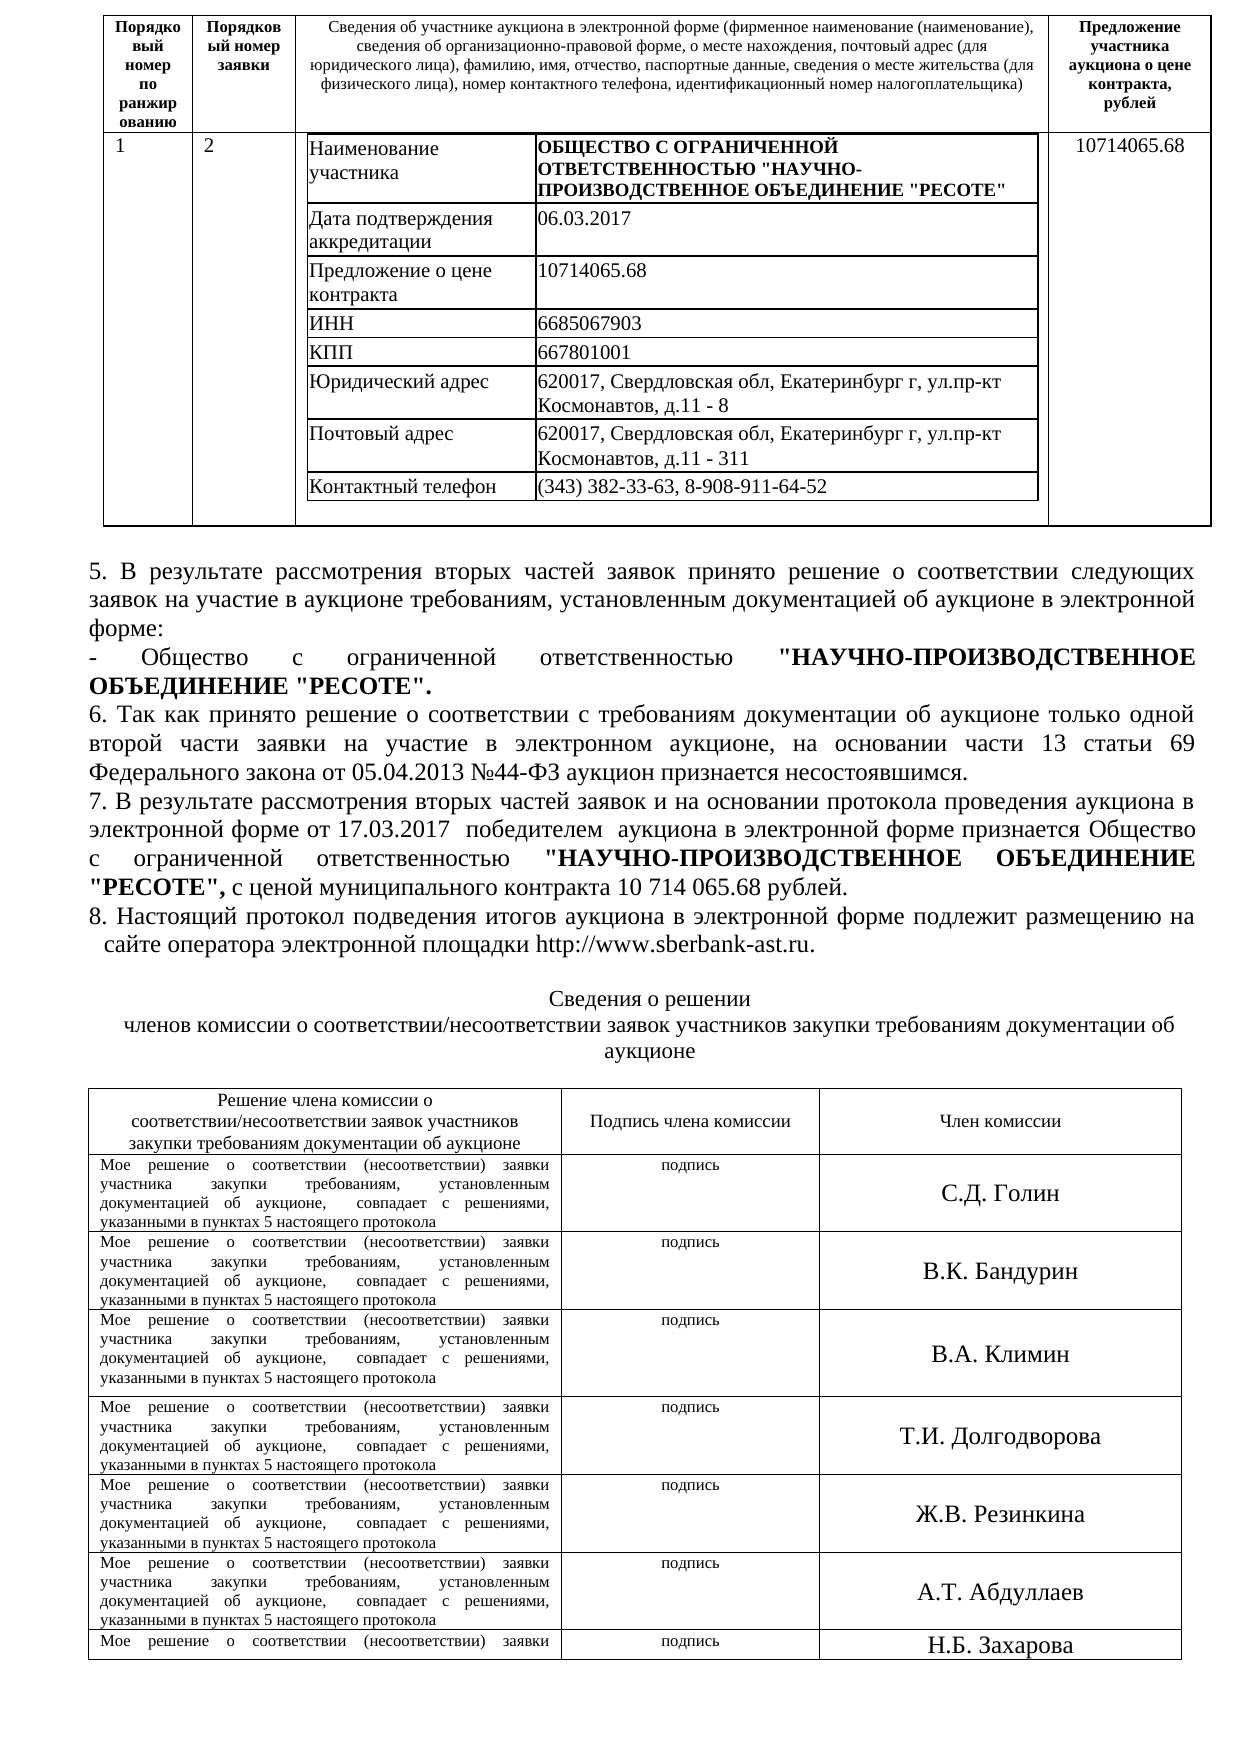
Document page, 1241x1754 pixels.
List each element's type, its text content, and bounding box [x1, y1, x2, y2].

table_cell В.А. Климин [820, 1310, 1181, 1396]
table_cell подпись [562, 1630, 819, 1659]
text 7. В результате рассмотрения вторых частей заявок и на основании протокола проведения аукциона в электронной форме от 17.03.2017 победителем аукциона в электронной форме признается Общество с ограниченной ответственностью "НАУЧНО-ПРОИЗВОДСТВЕННОЕ ОБЪЕДИНЕНИЕ "РЕСОТЕ", с ценой муниципального контракта 10 714 065.68 рублей. [89, 786, 1196, 901]
table_cell 1 [104, 133, 192, 525]
table_cell Т.И. Долгодворова [820, 1397, 1181, 1474]
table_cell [89, 1553, 561, 1629]
table_header Порядковый номер заявки [193, 16, 295, 131]
table_cell Ж.В. Резинкина [820, 1475, 1181, 1552]
table_header Решение члена комиссии о соответствии/несоответствии заявок участников закупки требованиям документации об аукционе [89, 1089, 561, 1153]
table_header Предложение участника аукциона о цене контракта, рублей [1049, 16, 1210, 131]
table_cell 10714065.68 [1049, 133, 1210, 525]
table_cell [89, 1630, 561, 1659]
text Сведения о решении [103, 984, 1196, 1011]
table_cell подпись [562, 1553, 819, 1629]
table_cell подпись [562, 1397, 819, 1474]
table_cell подпись [562, 1475, 819, 1552]
table_cell В.К. Бандурин [820, 1232, 1181, 1309]
table_cell подпись [562, 1232, 819, 1309]
table_cell подпись [562, 1310, 819, 1396]
text - Общество с ограниченной ответственностью "НАУЧНО-ПРОИЗВОДСТВЕННОЕ ОБЪЕДИНЕНИЕ "РЕСОТЕ". [89, 642, 1196, 699]
text 5. В результате рассмотрения вторых частей заявок принято решение о соответствии следующих заявок на участие в аукционе требованиям, установленным документацией об аукционе в электронной форме: [89, 556, 1196, 642]
table_header Порядковый номер по ранжированию [104, 16, 192, 131]
table_cell [296, 133, 1048, 525]
text членов комиссии о соответствии/несоответствии заявок участников закупки требованиям документации об аукционе [103, 1011, 1196, 1064]
text 6. Так как принято решение о соответствии с требованиям документации об аукционе только одной второй части заявки на участие в электронном аукционе, на основании части 13 статьи 69 Федерального закона от 05.04.2013 №44-ФЗ аукцион признается несостоявшимся. [89, 699, 1196, 786]
table_cell 2 [193, 133, 295, 525]
table_cell подпись [562, 1155, 819, 1231]
text 8. Настоящий протокол подведения итогов аукциона в электронной форме подлежит размещению на сайте оператора электронной площадки http://www.sberbank-ast.ru. [89, 901, 1196, 958]
table_header Член комиссии [820, 1089, 1181, 1153]
table_cell С.Д. Голин [820, 1155, 1181, 1231]
table_header Сведения об участнике аукциона в электронной форме (фирменное наименование (наименование), сведения об организационно-правовой форме, о месте нахождения, почтовый адрес (для юридического лица), фамилию, имя, отчество, паспортные данные, сведения о месте жительства (для физического лица), номер контактного телефона, идентификационный номер налогоплательщика) [296, 16, 1048, 131]
table_cell А.Т. Абдуллаев [820, 1553, 1181, 1629]
table_header Подпись члена комиссии [562, 1089, 819, 1153]
table_cell Н.Б. Захарова [820, 1630, 1181, 1659]
